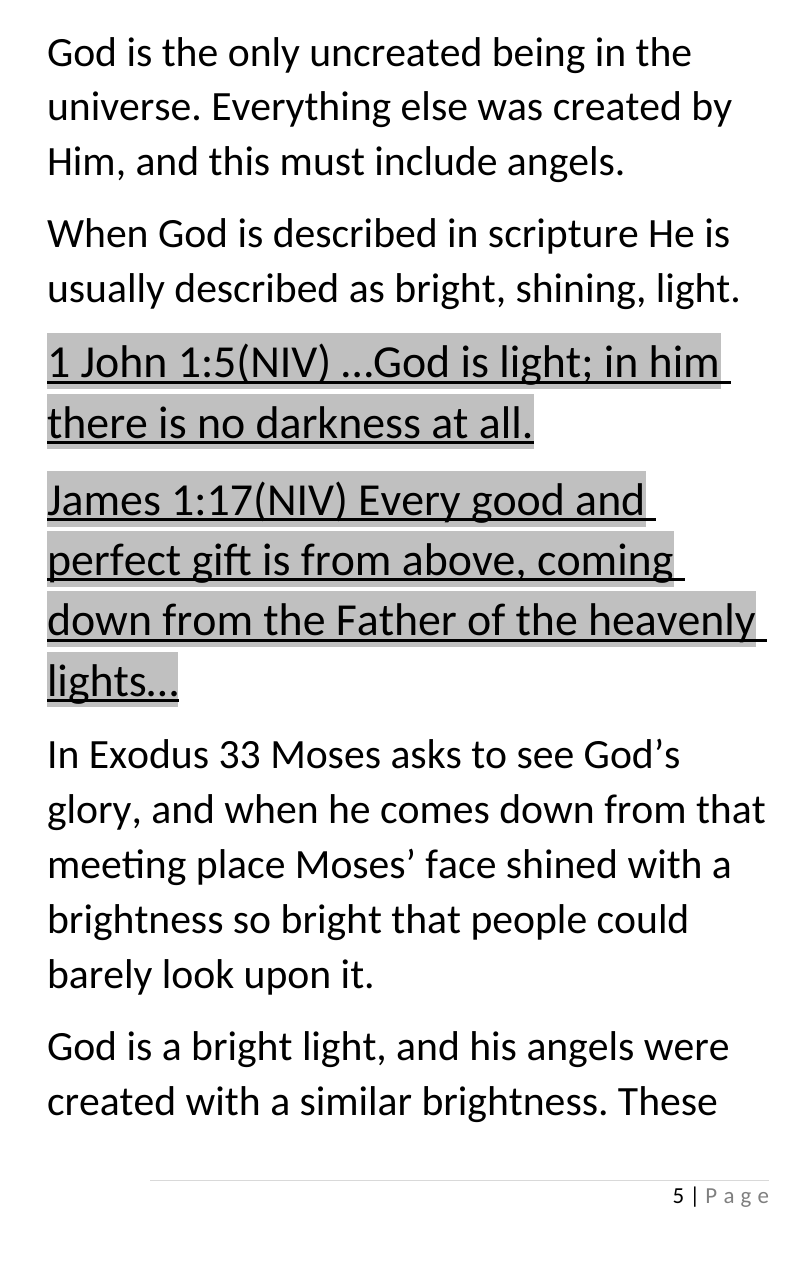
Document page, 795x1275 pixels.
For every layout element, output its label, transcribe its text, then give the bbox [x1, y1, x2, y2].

text In Exodus 33 Moses asks to see God’s glory, and when he comes down from that meeting place Moses’ face shined with a brightness so bright that people could barely look upon it. [47, 728, 769, 999]
text When God is described in scripture He is usually described as bright, shining, light. [47, 207, 769, 313]
text God is the only uncreated being in the universe. Everything else was created by Him, and this must include angels. [47, 26, 769, 186]
text James 1:17(NIV) Every good and perfect gift is from above, coming down from the Father of the heavenly lights… [47, 471, 769, 707]
text 1 John 1:5(NIV) …God is light; in him there is no darkness at all. [47, 333, 769, 449]
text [47, 1020, 769, 1125]
